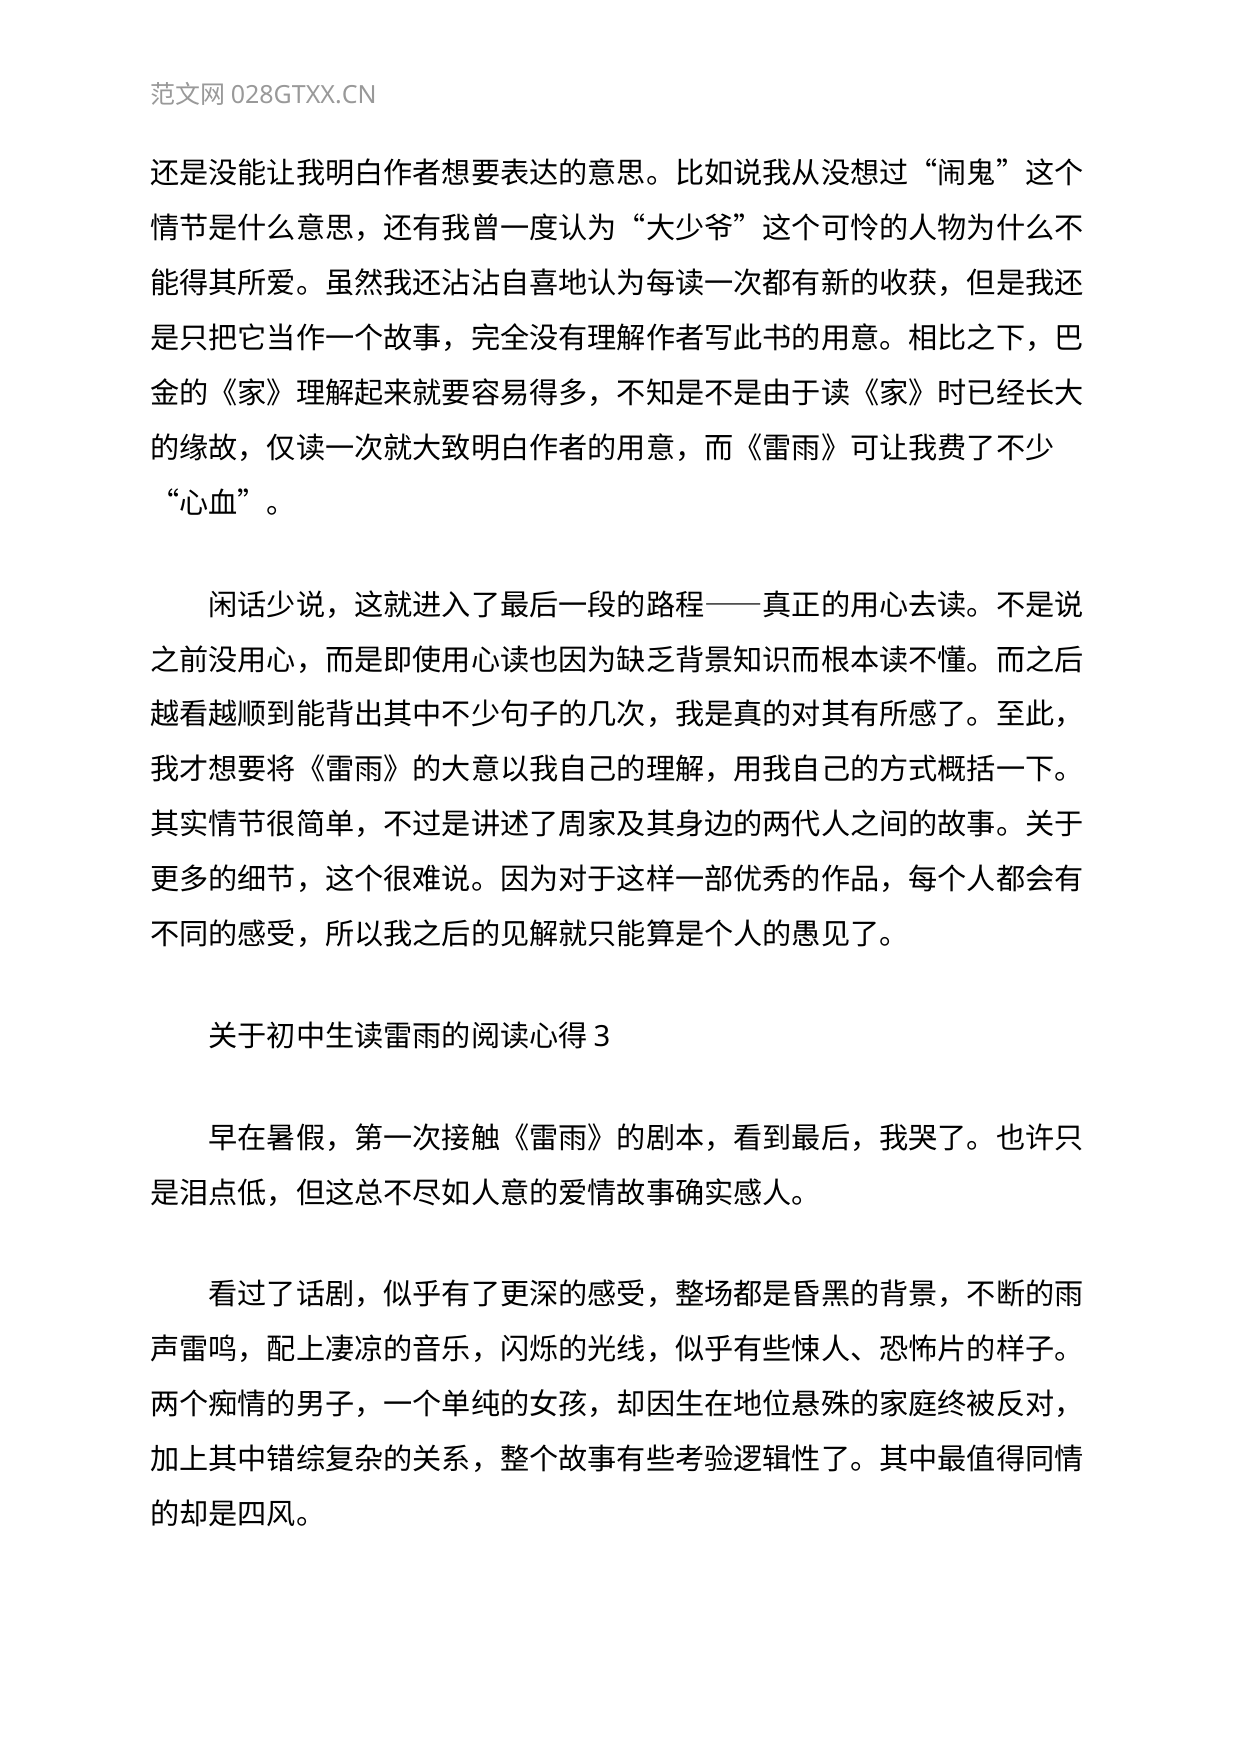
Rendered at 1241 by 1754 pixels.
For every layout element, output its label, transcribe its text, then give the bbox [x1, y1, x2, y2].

text 早在暑假，第一次接触《雷雨》的剧本，看到最后，我哭了。也许只是泪点低，但这总不尽如人意的爱情故事确实感人。 [150, 1114, 1090, 1211]
text 闲话少说，这就进入了最后一段的路程——真正的用心去读。不是说之前没用心，而是即使用心读也因为缺乏背景知识而根本读不懂。而之后越看越顺到能背出其中不少句子的几次，我是真的对其有所感了。至此，我才想要将《雷雨》的大意以我自己的理解，用我自己的方式概括一下。其实情节很简单，不过是讲述了周家及其身边的两代人之间的故事。关于更多的细节，这个很难说。因为对于这样一部优秀的作品，每个人都会有不同的感受，所以我之后的见解就只能算是个人的愚见了。 [150, 581, 1090, 953]
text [150, 150, 1090, 522]
text 关于初中生读雷雨的阅读心得3 [150, 1012, 1090, 1055]
text 看过了话剧，似乎有了更深的感受，整场都是昏黑的背景，不断的雨声雷鸣，配上凄凉的音乐，闪烁的光线，似乎有些悚人、恐怖片的样子。两个痴情的男子，一个单纯的女孩，却因生在地位悬殊的家庭终被反对，加上其中错综复杂的关系，整个故事有些考验逻辑性了。其中最值得同情的却是四风。 [150, 1271, 1090, 1533]
